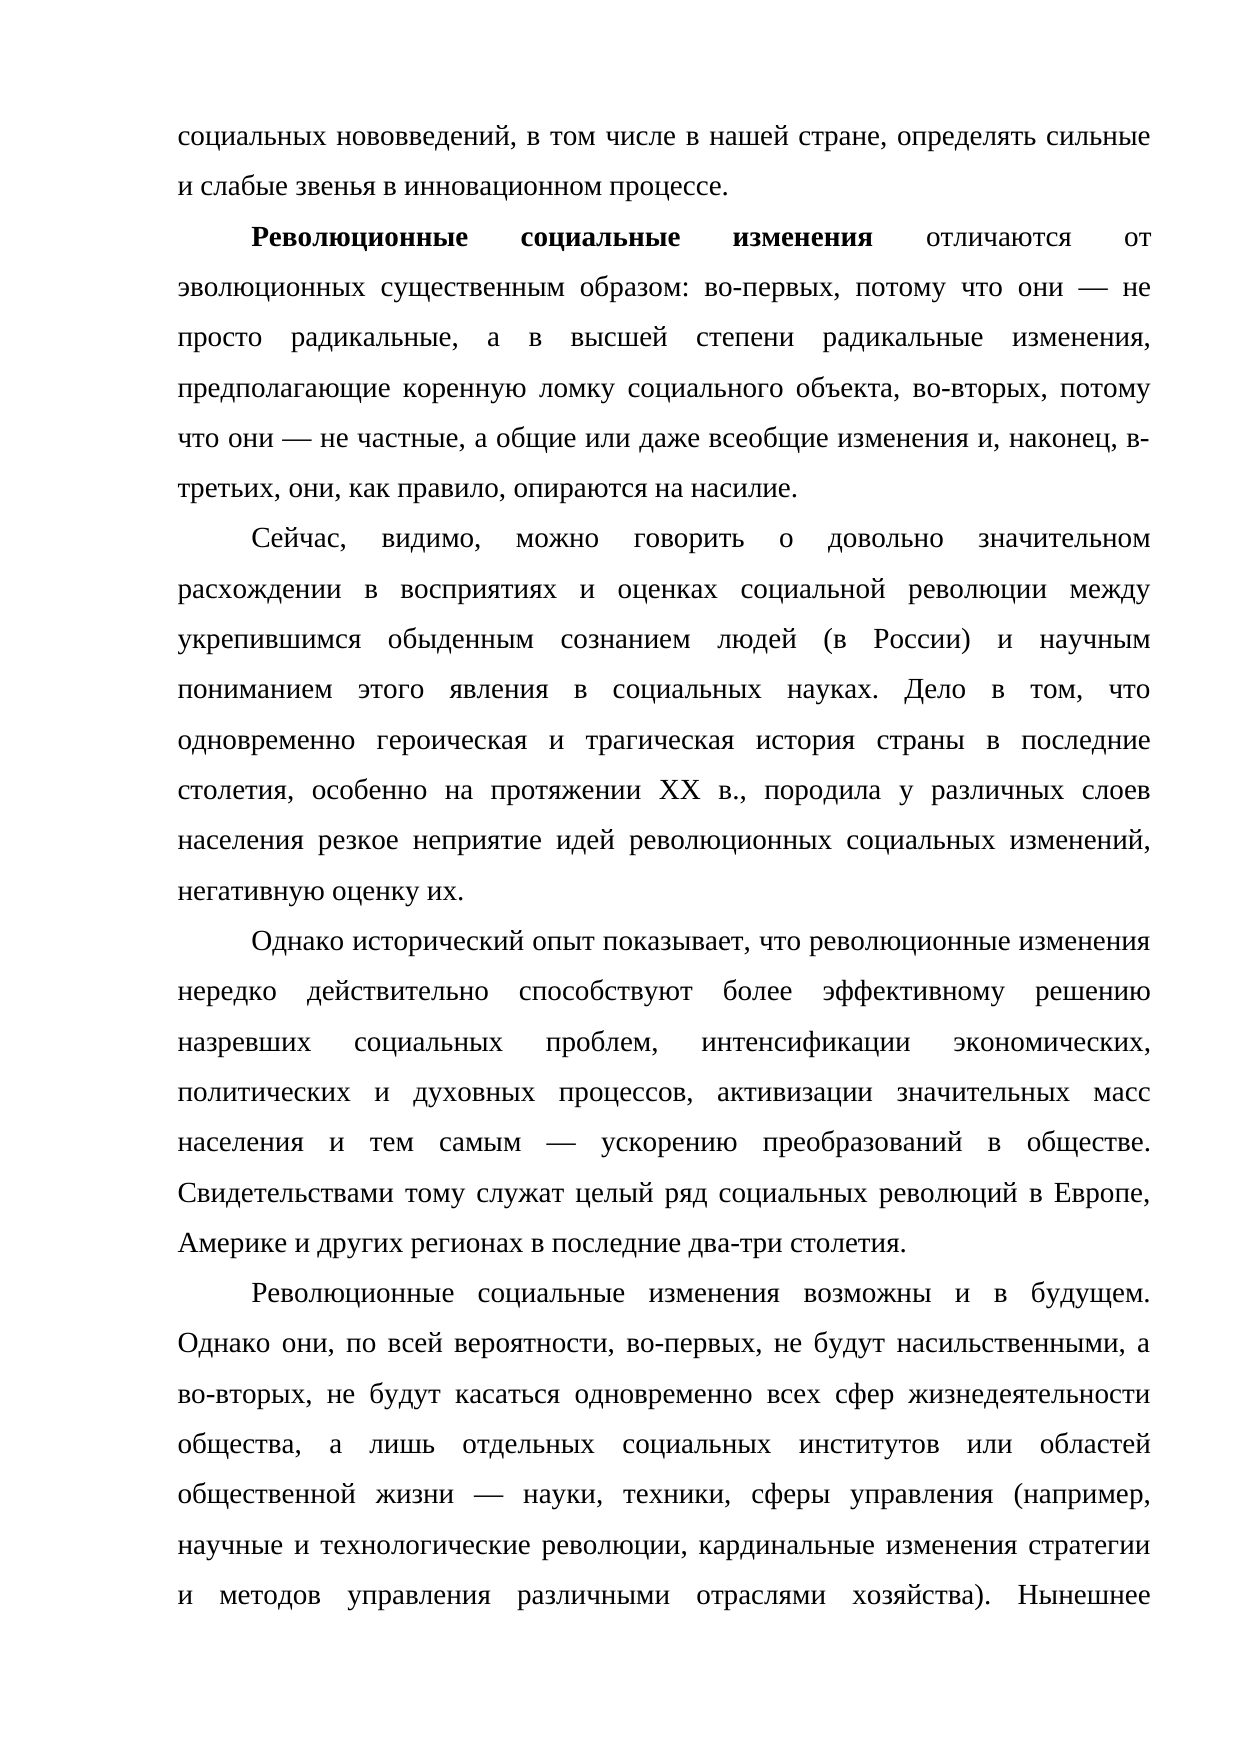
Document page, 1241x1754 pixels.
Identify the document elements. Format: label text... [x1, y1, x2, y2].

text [177, 118, 1152, 202]
text Революционные социальные изменения отличаются от эволюционных существенным образом: во-первых, потому что они — не просто радикальные, а в высшей степени радикальные изменения, предполагающие коренную ломку социального объекта, во-вторых, потому что они — не частные, а общие или даже всеобщие изменения и, наконец, в-третьих, они, как правило, опираются на насилие. [177, 219, 1152, 504]
text Сейчас, видимо, можно говорить о довольно значительном расхождении в восприятиях и оценках социальной революции между укрепившимся обыденным сознанием людей (в России) и научным пониманием этого явления в социальных науках. Дело в том, что одновременно героическая и трагическая история страны в последние столетия, особенно на протяжении XX в., породила у различных слоев населения резкое неприятие идей революционных социальных изменений, негативную оценку их. [177, 521, 1152, 906]
text Однако исторический опыт показывает, что революционные изменения нередко действительно способствуют более эффективному решению назревших социальных проблем, интенсификации экономических, политических и духовных процессов, активизации значительных масс населения и тем самым — ускорению преобразований в обществе. Свидетельствами тому служат целый ряд социальных революций в Европе, Америке и других регионах в последние два-три столетия. [177, 923, 1152, 1258]
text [177, 1275, 1152, 1611]
